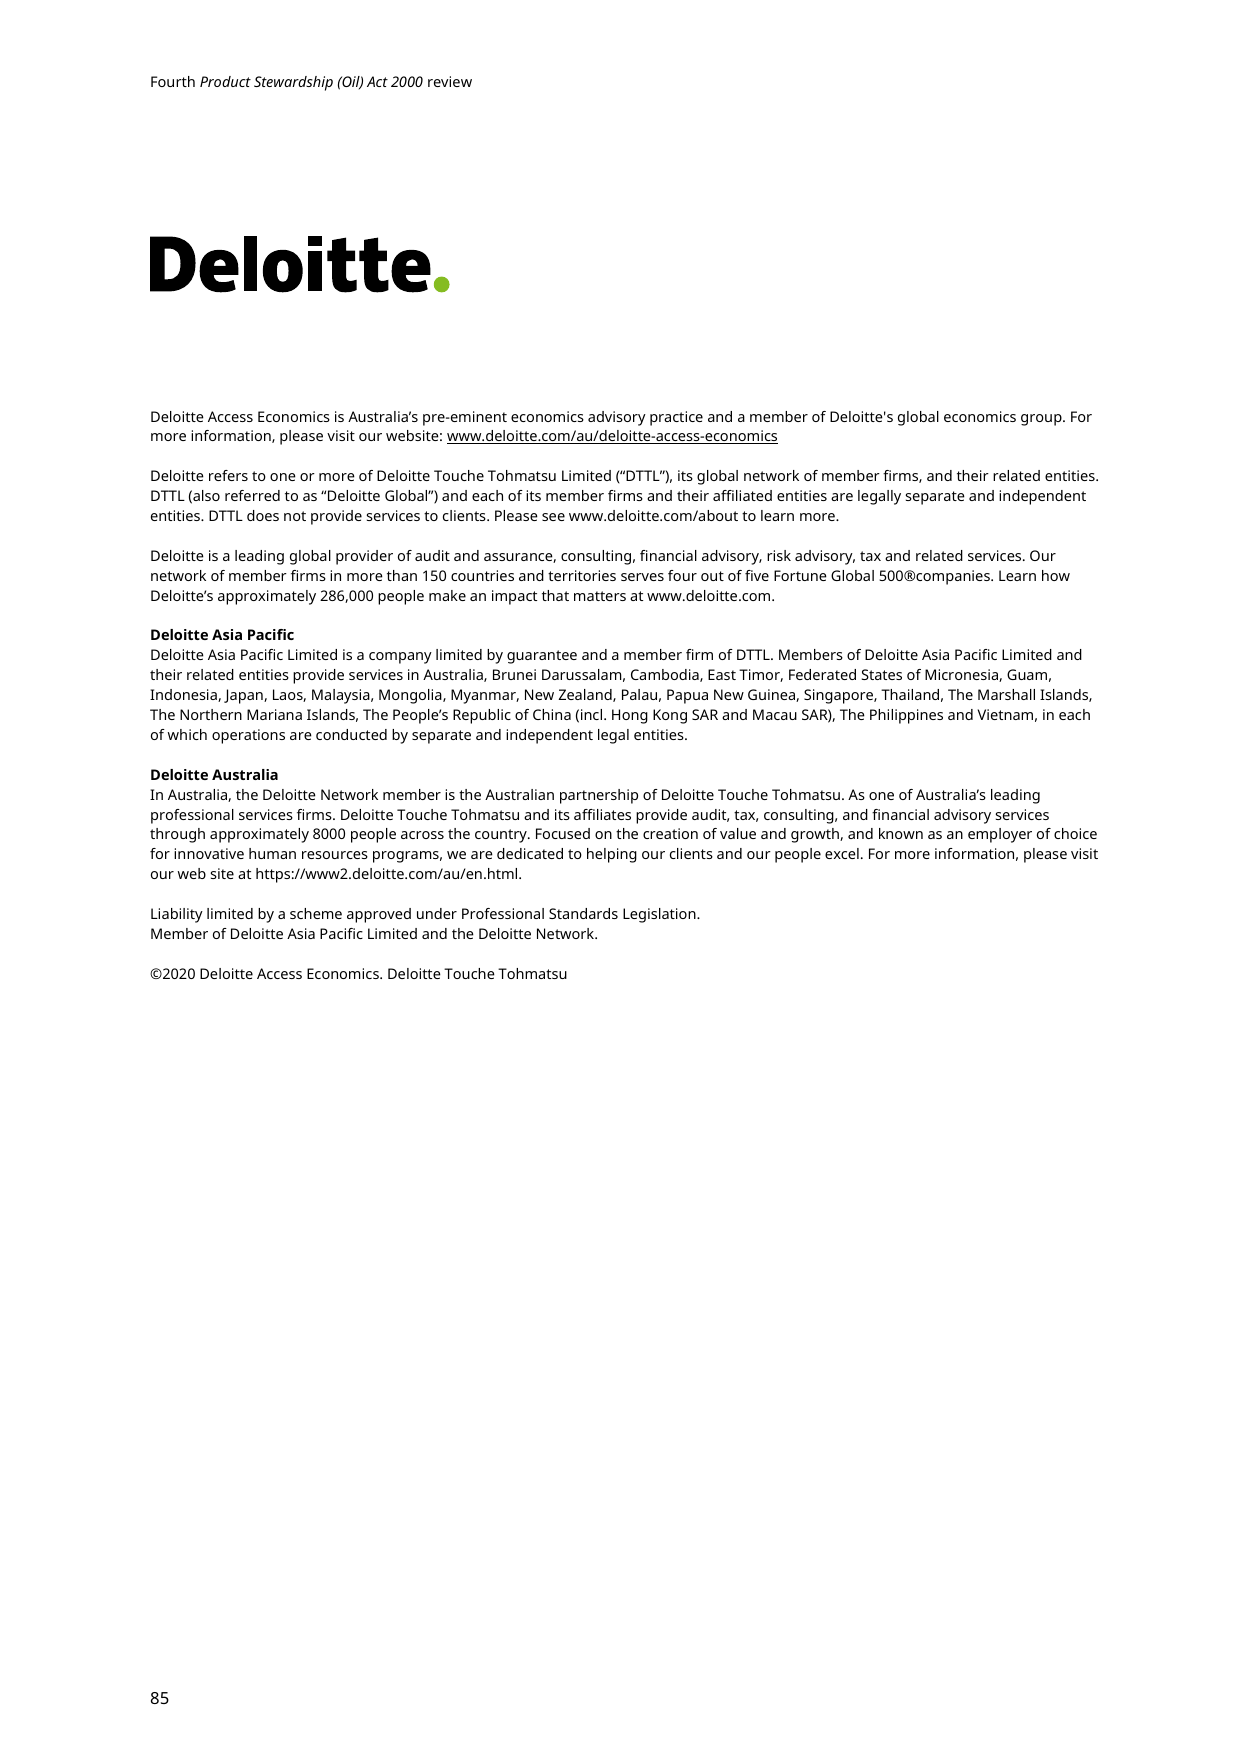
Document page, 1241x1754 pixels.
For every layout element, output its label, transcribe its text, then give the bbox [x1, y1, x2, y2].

table_header Deloitte Access Economics is Australia’s pre-eminent economics advisory practice and a member of Deloitte's global economics group. For more information, please visit our website: www.deloitte.com/au/deloitte-access-economics Deloitte refers to one or more of Deloitte Touche Tohmatsu Limited (“DTTL”), its global network of member firms, and their related entities. DTTL (also referred to as “Deloitte Global”) and each of its member firms and their affiliated entities are legally separate and independent entities. DTTL does not provide services to clients. Please see www.deloitte.com/about to learn more. Deloitte is a leading global provider of audit and assurance, consulting, financial advisory, risk advisory, tax and related services. Our network of member firms in more than 150 countries and territories serves four out of five Fortune Global 500®companies. Learn how Deloitte’s approximately 286,000 people make an impact that matters at www.deloitte.com. Deloitte Asia Pacific Deloitte Asia Pacific Limited is a company limited by guarantee and a member firm of DTTL. Members of Deloitte Asia Pacific Limited and their related entities provide services in Australia, Brunei Darussalam, Cambodia, East Timor, Federated States of Micronesia, Guam, Indonesia, Japan, Laos, Malaysia, Mongolia, Myanmar, New Zealand, Palau, Papua New Guinea, Singapore, Thailand, The Marshall Islands, The Northern Mariana Islands, The People’s Republic of China (incl. Hong Kong SAR and Macau SAR), The Philippines and Vietnam, in each of which operations are conducted by separate and independent legal entities. Deloitte Australia In Australia, the Deloitte Network member is the Australian partnership of Deloitte Touche Tohmatsu. As one of Australia’s leading professional services firms. Deloitte Touche Tohmatsu and its affiliates provide audit, tax, consulting, and financial advisory services through approximately 8000 people across the country. Focused on the creation of value and growth, and known as an employer of choice for innovative human resources programs, we are dedicated to helping our clients and our people excel. For more information, please visit our web site at https://www2.deloitte.com/au/en.html. Liability limited by a scheme approved under Professional Standards Legislation. Member of Deloitte Asia Pacific Limited and the Deloitte Network. ©2020 Deloitte Access Economics. Deloitte Touche Tohmatsu [150, 236, 1107, 983]
